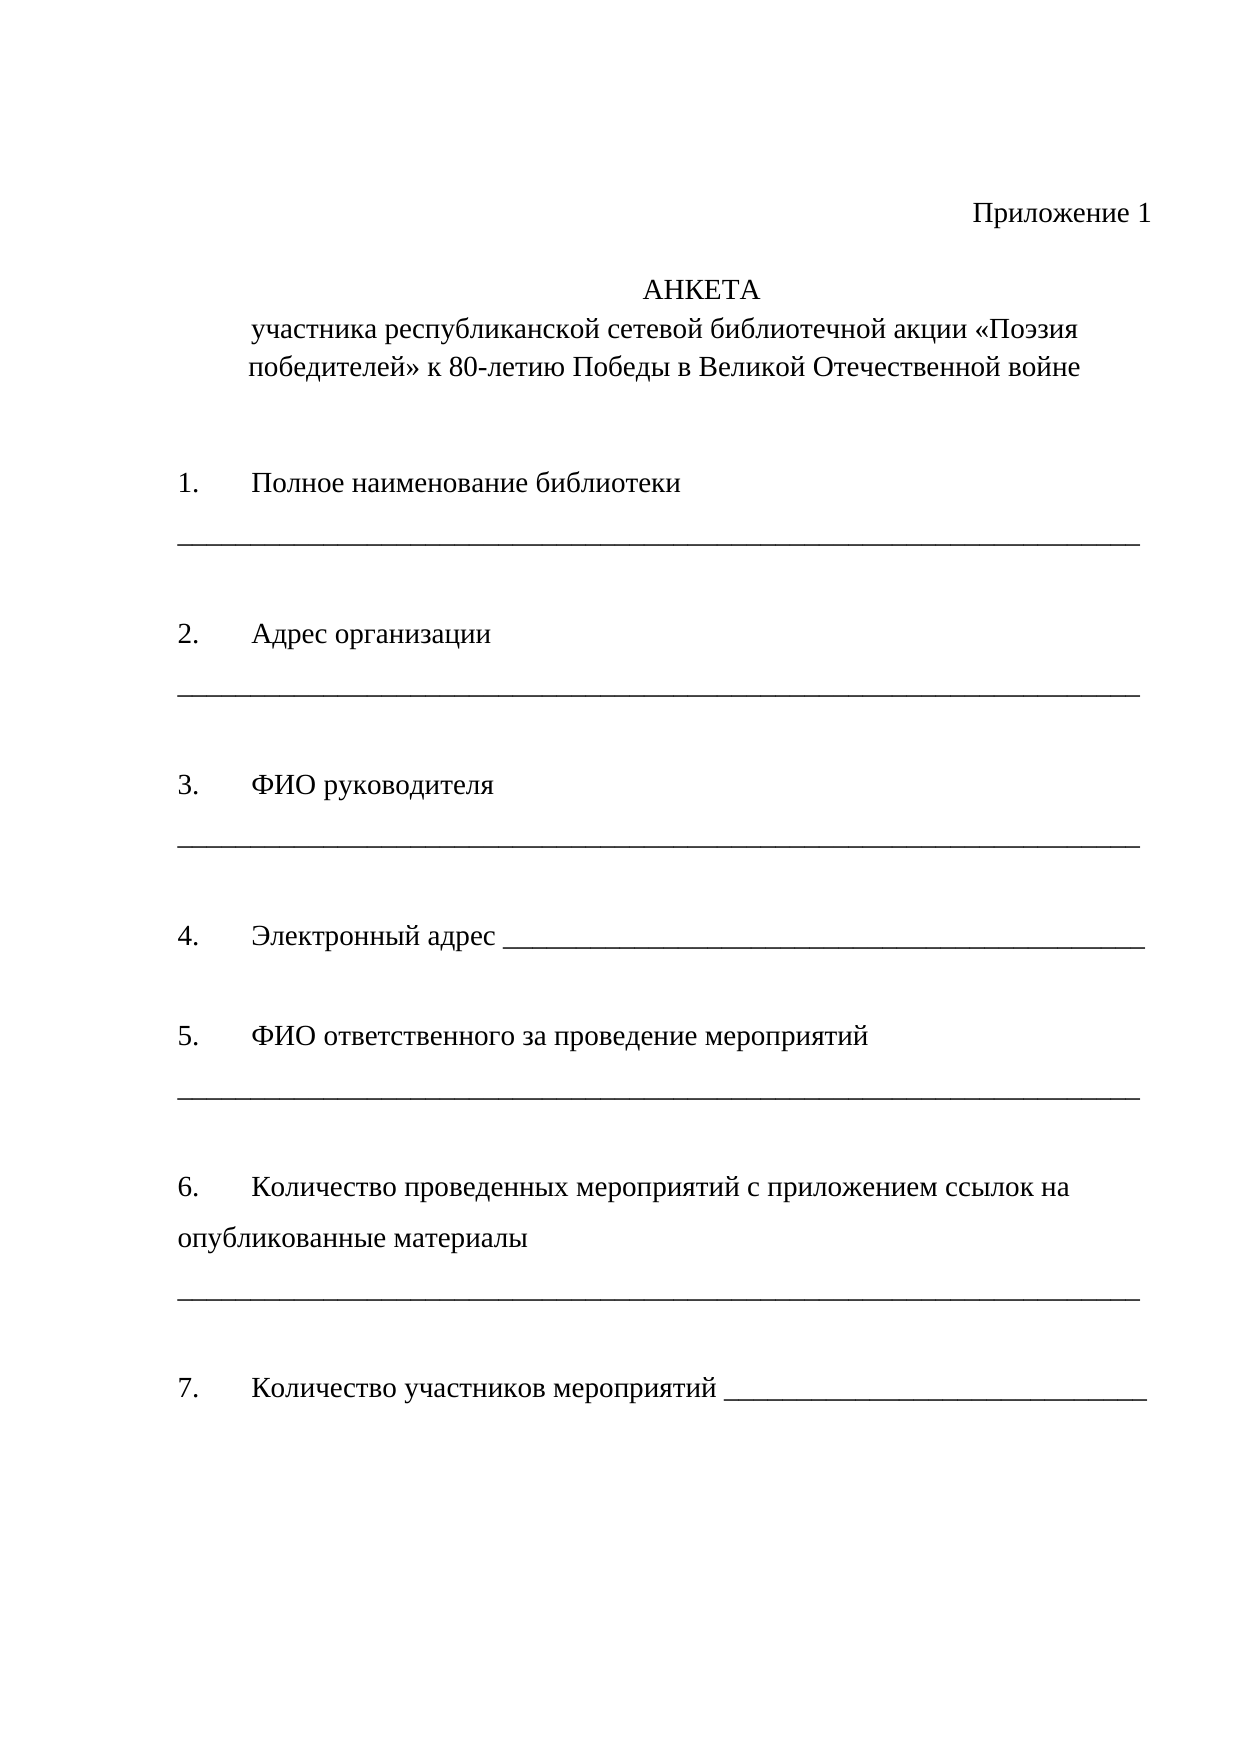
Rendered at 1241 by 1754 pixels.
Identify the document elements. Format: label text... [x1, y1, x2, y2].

list __________________________________________________________________ [177, 666, 1152, 700]
list __________________________________________________________________ [177, 817, 1152, 851]
list ФИО ответственного за проведение мероприятий [177, 1018, 1152, 1052]
list Адрес организации [177, 616, 1152, 649]
list __________________________________________________________________ [177, 515, 1152, 549]
list Полное наименование библиотеки [177, 465, 1152, 498]
list __________________________________________________________________ [177, 1069, 1152, 1102]
list Количество проведенных мероприятий с приложением ссылок на опубликованные материалы [177, 1169, 1152, 1253]
list ФИО руководителя [177, 767, 1152, 800]
text АНКЕТА [177, 272, 1152, 306]
text участника республиканской сетевой библиотечной акции «Поэзия победителей» к 80-летию Победы в Великой Отечественной войне [177, 311, 1152, 383]
list Электронный адрес ____________________________________________ [177, 918, 1152, 951]
list Количество участников мероприятий _____________________________ [177, 1371, 1152, 1404]
text Приложение 1 [177, 195, 1152, 229]
list __________________________________________________________________ [177, 1270, 1152, 1303]
